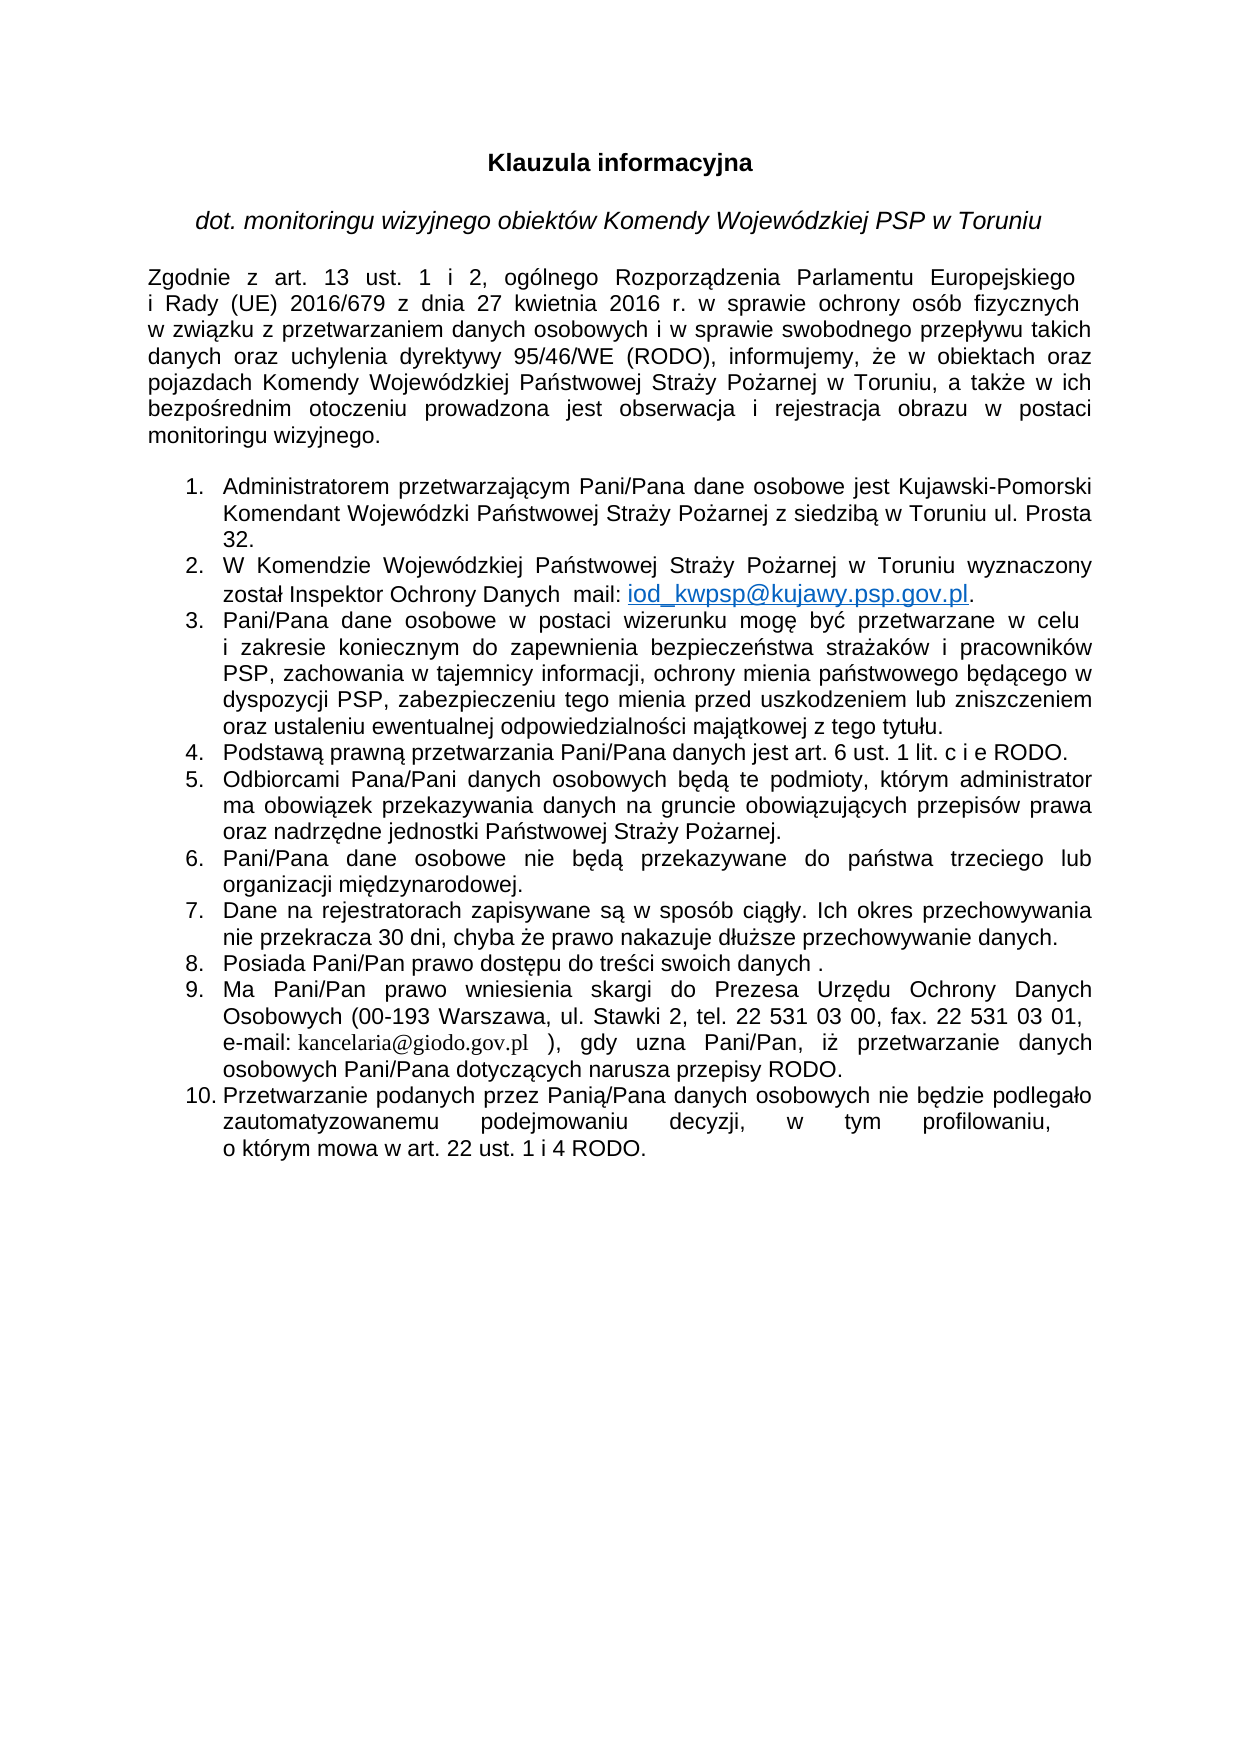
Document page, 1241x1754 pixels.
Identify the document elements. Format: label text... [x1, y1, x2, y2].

list Pani/Pana dane osobowe w postaci wizerunku mogę być przetwarzane w celu i zakresie koniecznym do zapewnienia bezpieczeństwa strażaków i pracowników PSP, zachowania w tajemnicy informacji, ochrony mienia państwowego będącego w dyspozycji PSP, zabezpieczeniu tego mienia przed uszkodzeniem lub zniszczeniem oraz ustaleniu ewentualnej odpowiedzialności majątkowej z tego tytułu. [185, 607, 1093, 739]
list Ma Pani/Pan prawo wniesienia skargi do Prezesa Urzędu Ochrony Danych Osobowych (00-193 Warszawa, ul. Stawki 2, tel. 22 531 03 00, fax. 22 531 03 01, e-mail: kancelaria@giodo.gov.pl ), gdy uzna Pani/Pan, iż przetwarzanie danych osobowych Pani/Pana dotyczących narusza przepisy RODO. [185, 976, 1093, 1082]
text Zgodnie z art. 13 ust. 1 i 2, ogólnego Rozporządzenia Parlamentu Europejskiego i Rady (UE) 2016/679 z dnia 27 kwietnia 2016 r. w sprawie ochrony osób fizycznych w związku z przetwarzaniem danych osobowych i w sprawie swobodnego przepływu takich danych oraz uchylenia dyrektywy 95/46/WE (RODO), informujemy, że w obiektach oraz pojazdach Komendy Wojewódzkiej Państwowej Straży Pożarnej w Toruniu, a także w ich bezpośrednim otoczeniu prowadzona jest obserwacja i rejestracja obrazu w postaci monitoringu wizyjnego. [148, 264, 1093, 448]
list Administratorem przetwarzającym Pani/Pana dane osobowe jest Kujawski-Pomorski Komendant Wojewódzki Państwowej Straży Pożarnej z siedzibą w Toruniu ul. Prosta 32. [185, 473, 1093, 552]
list Dane na rejestratorach zapisywane są w sposób ciągły. Ich okres przechowywania nie przekracza 30 dni, chyba że prawo nakazuje dłuższe przechowywanie danych. [185, 897, 1093, 950]
text dot. monitoringu wizyjnego obiektów Komendy Wojewódzkiej PSP w Toruniu [148, 206, 1093, 234]
list Przetwarzanie podanych przez Panią/Pana danych osobowych nie będzie podlegało zautomatyzowanemu podejmowaniu decyzji, w tym profilowaniu, o którym mowa w art. 22 ust. 1 i 4 RODO. [185, 1082, 1093, 1161]
text Klauzula informacyjna [148, 148, 1093, 176]
list Podstawą prawną przetwarzania Pani/Pana danych jest art. 6 ust. 1 lit. c i e RODO. [185, 739, 1093, 766]
list Posiada Pani/Pan prawo dostępu do treści swoich danych . [185, 950, 1093, 976]
list Odbiorcami Pana/Pani danych osobowych będą te podmioty, którym administrator ma obowiązek przekazywania danych na gruncie obowiązujących przepisów prawa oraz nadrzędne jednostki Państwowej Straży Pożarnej. [185, 766, 1093, 844]
list Pani/Pana dane osobowe nie będą przekazywane do państwa trzeciego lub organizacji międzynarodowej. [185, 844, 1093, 897]
list W Komendzie Wojewódzkiej Państwowej Straży Pożarnej w Toruniu wyznaczony został Inspektor Ochrony Danych mail: iod_kwpsp@kujawy.psp.gov.pl. [185, 552, 1093, 607]
